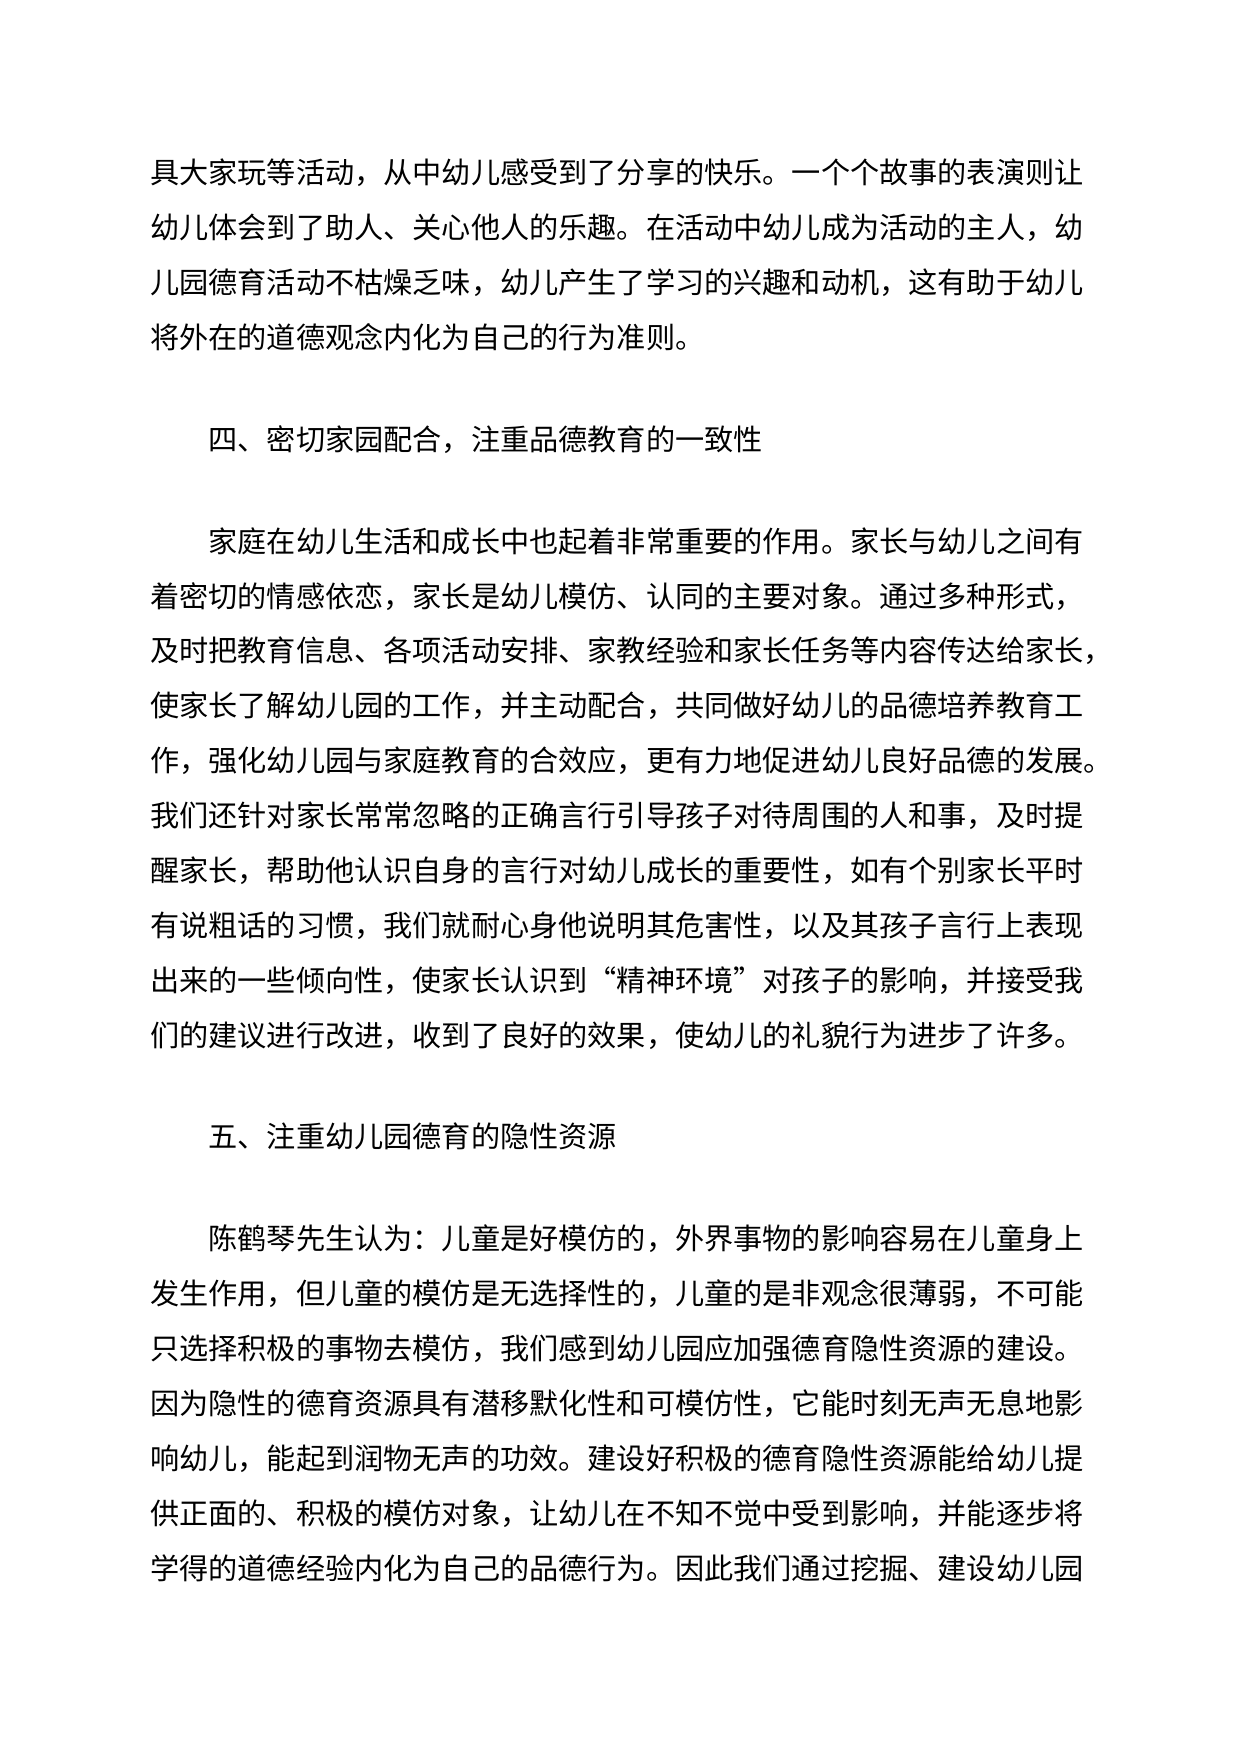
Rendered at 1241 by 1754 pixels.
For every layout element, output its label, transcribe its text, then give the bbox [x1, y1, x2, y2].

text 家庭在幼儿生活和成长中也起着非常重要的作用。家长与幼儿之间有着密切的情感依恋，家长是幼儿模仿、认同的主要对象。通过多种形式，及时把教育信息、各项活动安排、家教经验和家长任务等内容传达给家长，使家长了解幼儿园的工作，并主动配合，共同做好幼儿的品德培养教育工作，强化幼儿园与家庭教育的合效应，更有力地促进幼儿良好品德的发展。我们还针对家长常常忽略的正确言行引导孩子对待周围的人和事，及时提醒家长，帮助他认识自身的言行对幼儿成长的重要性，如有个别家长平时有说粗话的习惯，我们就耐心身他说明其危害性，以及其孩子言行上表现出来的一些倾向性，使家长认识到“精神环境”对孩子的影响，并接受我们的建议进行改进，收到了良好的效果，使幼儿的礼貌行为进步了许多。 [150, 518, 1090, 1054]
text 四、密切家园配合，注重品德教育的一致性 [150, 416, 1090, 459]
text 五、注重幼儿园德育的隐性资源 [150, 1114, 1090, 1156]
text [150, 1216, 1090, 1587]
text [150, 150, 1090, 357]
